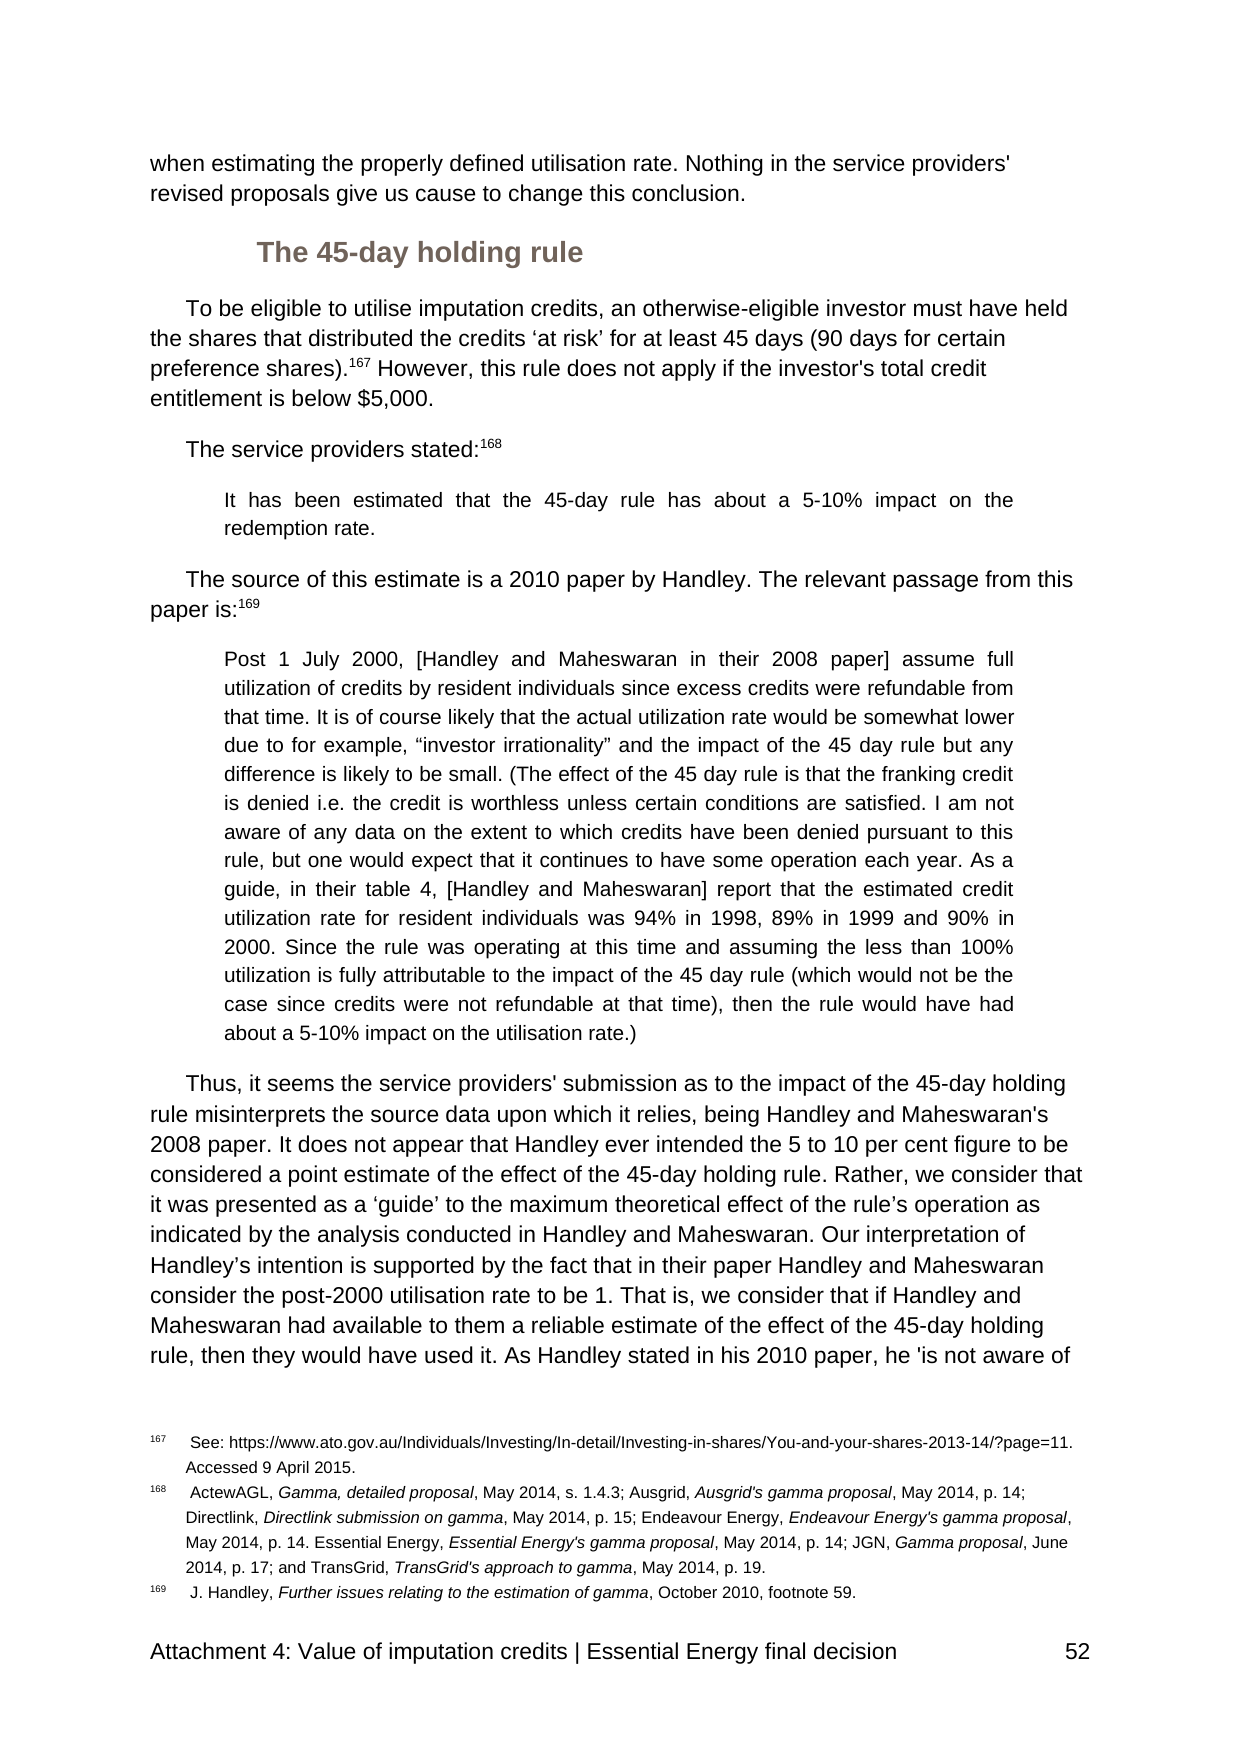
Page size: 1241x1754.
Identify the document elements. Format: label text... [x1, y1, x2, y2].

subtitle The 45-day holding rule [150, 235, 1090, 269]
list To be eligible to utilise imputation credits, an otherwise-eligible investor must have held the shares that distributed the credits ‘at risk’ for at least 45 days (90 days for certain preference shares). However, this rule does not apply if the investor's total credit entitlement is below $5,000. [150, 295, 1090, 412]
text The service providers submitted that estimates of the utilisation rate from the equity ownership approach and tax statistics do not reflect a number of factors which affect investors' valuation of imputation credits. We addressed each of these factors in our draft decisions, and concluded that they are either immaterial or should not be accounted for when estimating the properly defined utilisation rate. Nothing in the service providers' revised proposals give us cause to change this conclusion. [150, 150, 1090, 207]
text It has been estimated that the 45-day rule has about a 5-10% impact on the redemption rate. [224, 487, 1015, 540]
list The source of this estimate is a 2010 paper by Handley. The relevant passage from this paper is: [150, 566, 1090, 622]
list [150, 1070, 1090, 1369]
list The service providers stated: [150, 436, 1090, 463]
text Post 1 July 2000, [Handley and Maheswaran in their 2008 paper] assume full utilization of credits by resident individuals since excess credits were refundable from that time. It is of course likely that the actual utilization rate would be somewhat lower due to for example, “investor irrationality” and the impact of the 45 day rule but any difference is likely to be small. (The effect of the 45 day rule is that the franking credit is denied i.e. the credit is worthless unless certain conditions are satisfied. I am not aware of any data on the extent to which credits have been denied pursuant to this rule, but one would expect that it continues to have some operation each year. As a guide, in their table 4, [Handley and Maheswaran] report that the estimated credit utilization rate for resident individuals was 94% in 1998, 89% in 1999 and 90% in 2000. Since the rule was operating at this time and assuming the less than 100% utilization is fully attributable to the impact of the 45 day rule (which would not be the case since credits were not refundable at that time), then the rule would have had about a 5-10% impact on the utilisation rate.) [224, 647, 1015, 1045]
